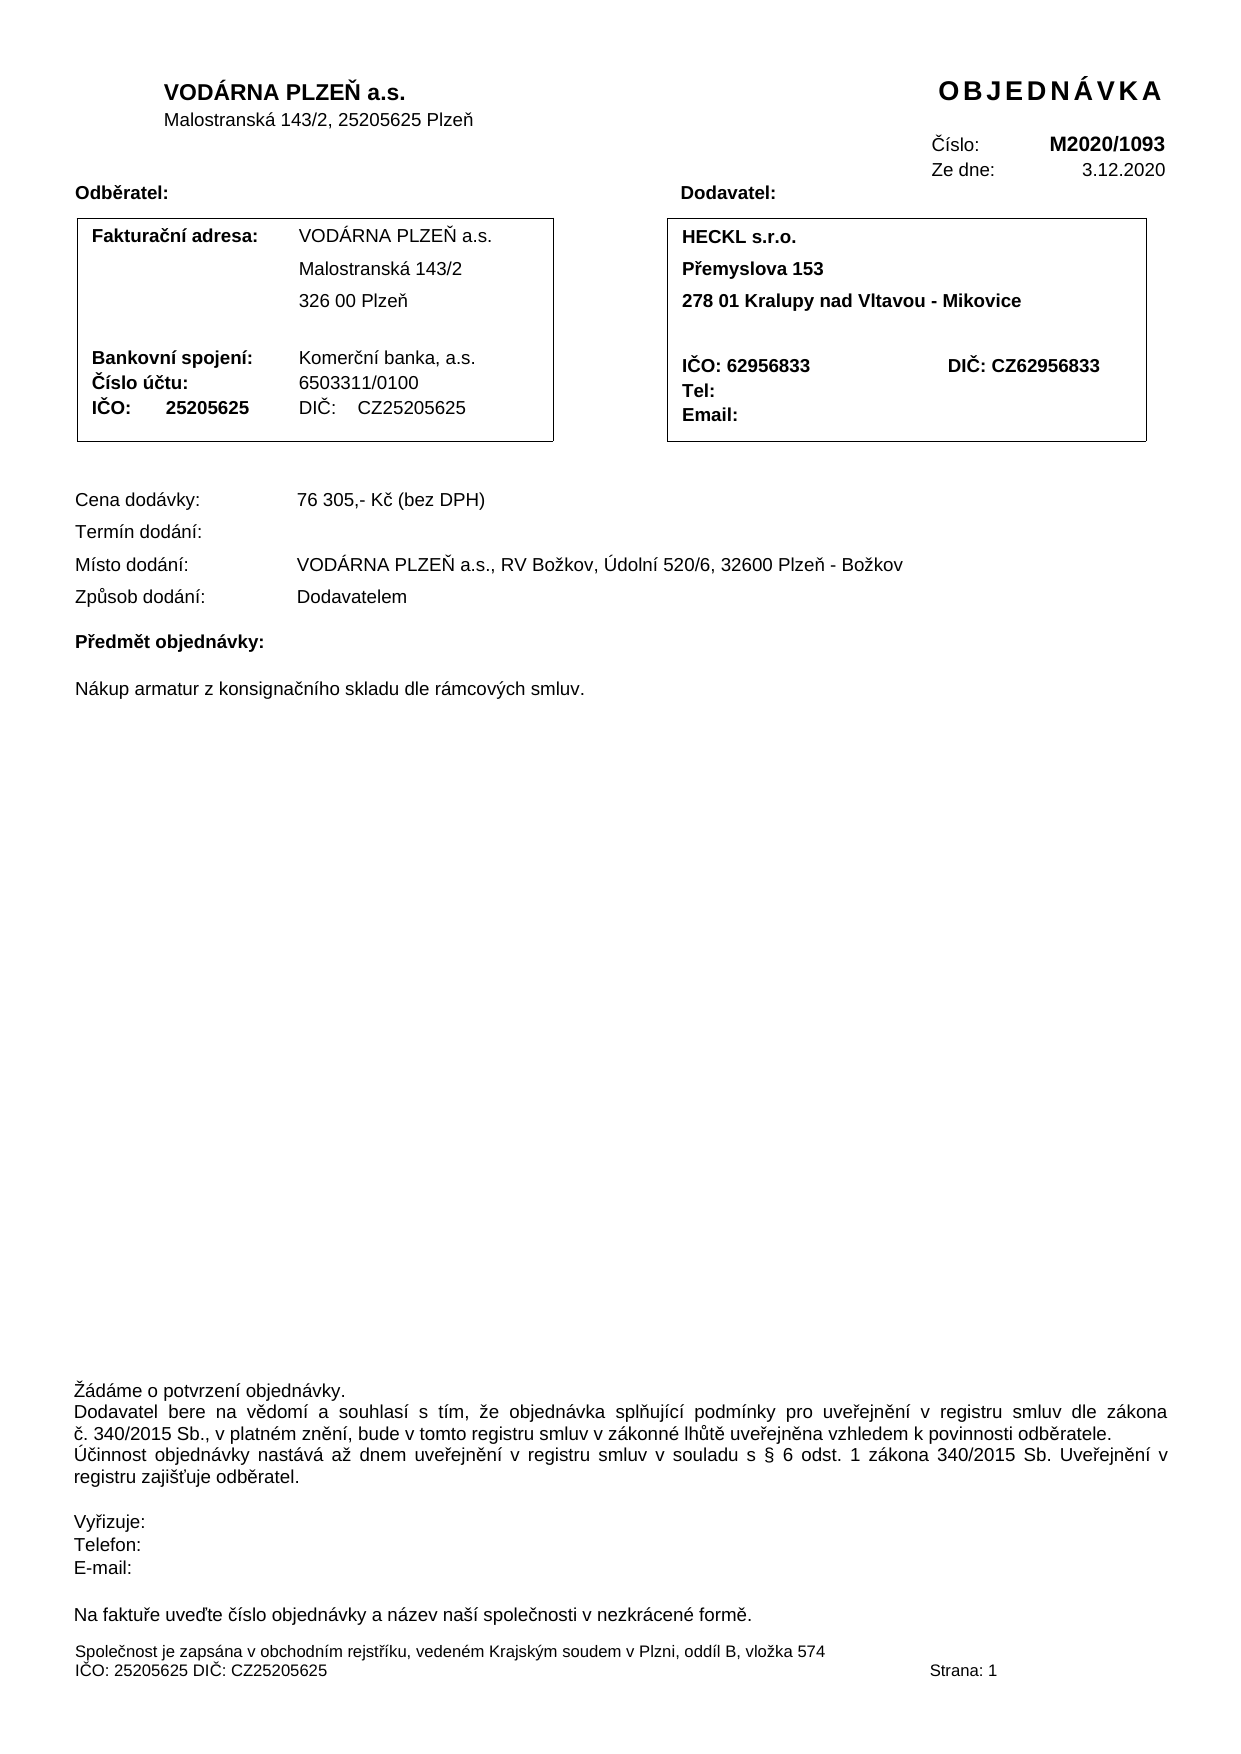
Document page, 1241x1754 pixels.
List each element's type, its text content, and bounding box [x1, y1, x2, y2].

text Způsob dodání: Dodavatelem [75, 586, 1165, 607]
text Termín dodání: [75, 521, 1165, 543]
text Ze dne: 3.12.2020 [75, 158, 1165, 180]
text Nákup armatur z konsignačního skladu dle rámcových smluv. [75, 677, 1165, 699]
text Číslo: M2020/1093 [75, 132, 1165, 156]
text Odběratel: Dodavatel: [75, 182, 1165, 204]
text Malostranská 143/2, 25205625 Plzeň [75, 109, 1165, 130]
text Místo dodání: VODÁRNA PLZEŇ a.s., RV Božkov, Údolní 520/6, 32600 Plzeň - Božkov [75, 553, 1165, 575]
text Předmět objednávky: [75, 631, 1165, 652]
text Cena dodávky: 76 305,- Kč (bez DPH) [75, 489, 1165, 510]
text VODÁRNA PLZEŇ a.s. OBJEDNÁVKA [75, 75, 1165, 106]
